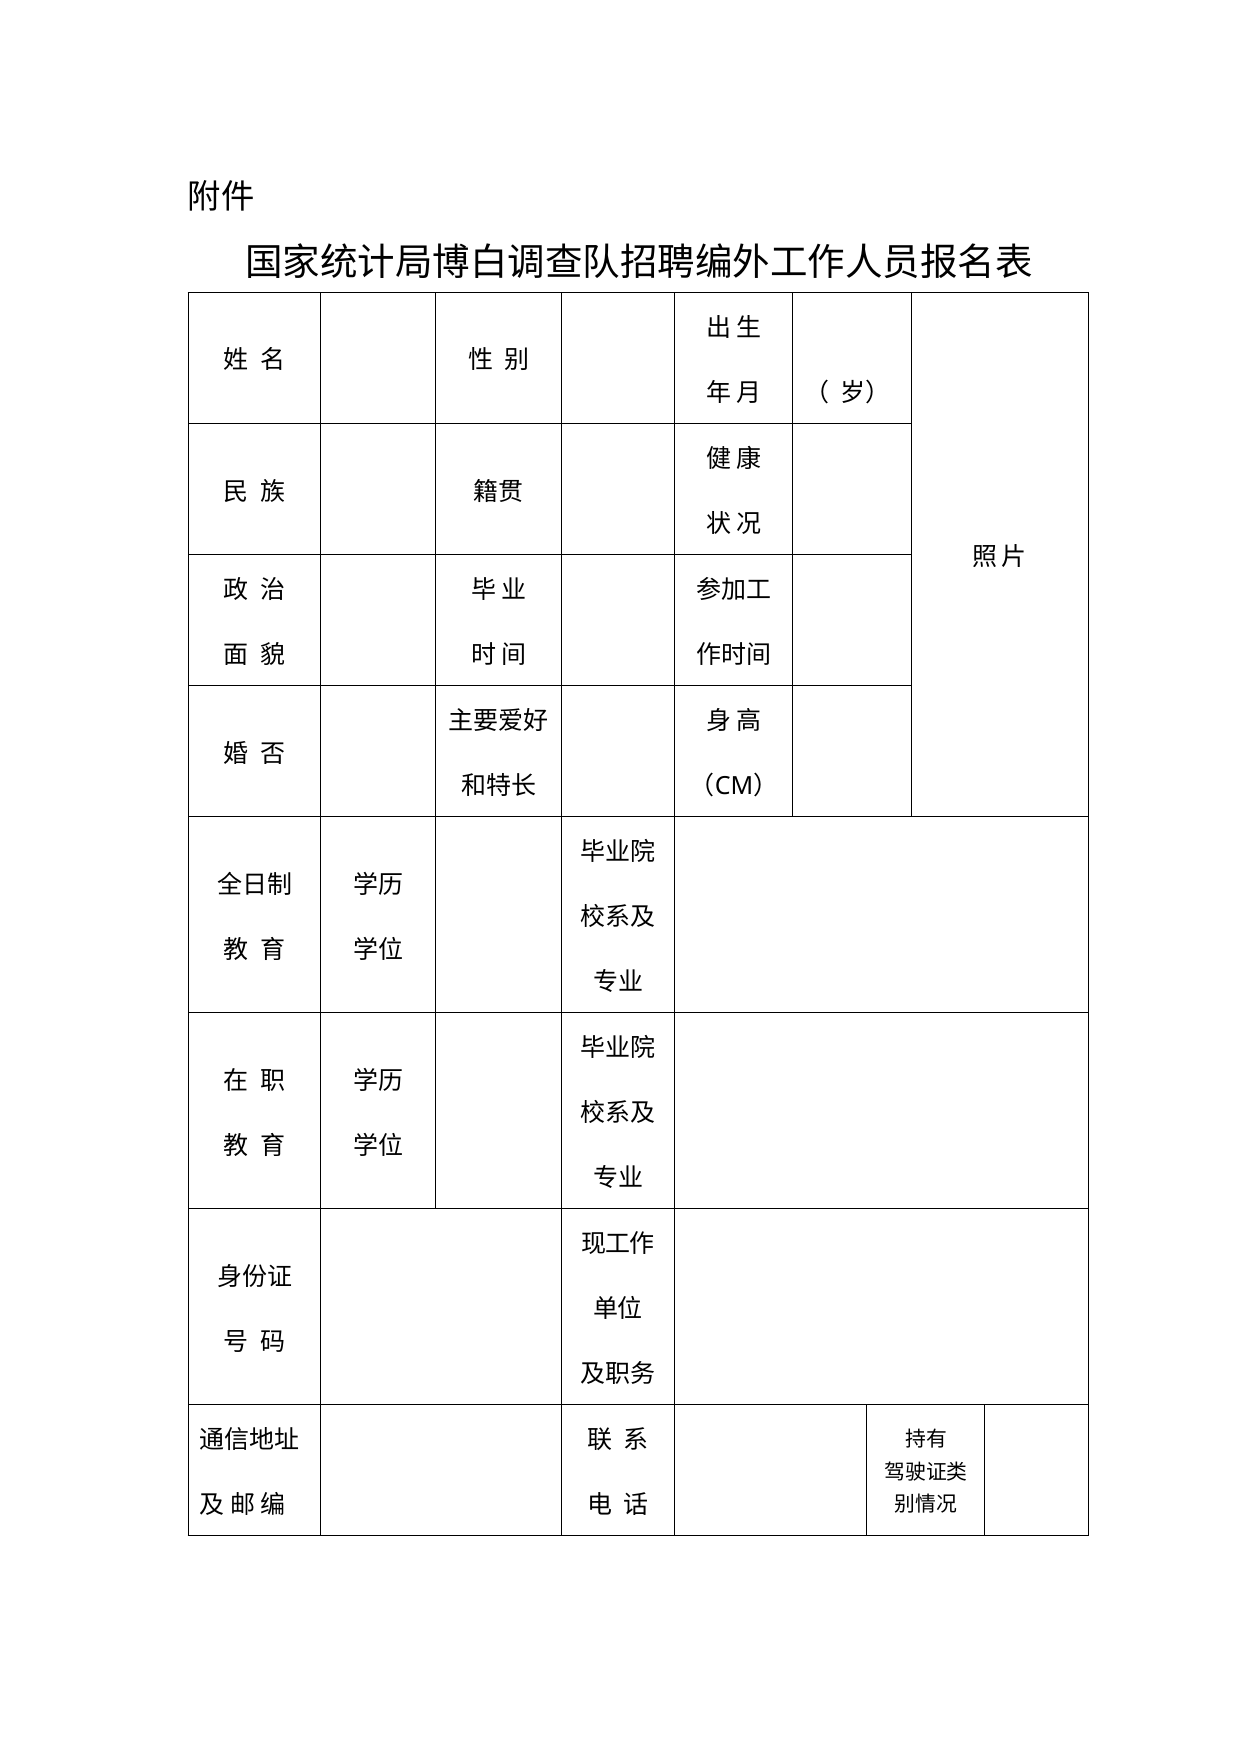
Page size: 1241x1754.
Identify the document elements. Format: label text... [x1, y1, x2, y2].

table_cell 健 康 状 况 [675, 424, 792, 554]
table_header 性 别 [436, 293, 561, 423]
table_cell 学历 学位 [321, 817, 435, 1012]
table_cell [675, 817, 1088, 1012]
table_header [562, 293, 674, 423]
table_cell 全日制 教 育 [189, 817, 320, 1012]
table_cell [321, 1209, 561, 1404]
table_cell [562, 555, 674, 685]
table_cell 婚 否 [189, 686, 320, 816]
table_header 出 生 年 月 [675, 293, 792, 423]
table_cell 学历 学位 [321, 1013, 435, 1208]
text 附件 [187, 162, 1053, 227]
table_header [321, 293, 435, 423]
table_cell 参加工作时间 [675, 555, 792, 685]
text 国家统计局博白调查队招聘编外工作人员报名表 [187, 227, 1053, 292]
table_cell [436, 1013, 561, 1208]
table_cell 联 系 电 话 [562, 1405, 674, 1535]
table_cell 通信地址 及 邮 编 [189, 1405, 320, 1535]
table_cell [321, 1405, 561, 1535]
table_header 姓 名 [189, 293, 320, 423]
table_cell [985, 1405, 1088, 1535]
table_cell [562, 424, 674, 554]
table_cell 毕业院校系及专业 [562, 817, 674, 1012]
table_cell [321, 555, 435, 685]
table_cell 民 族 [189, 424, 320, 554]
table_cell 身份证 号 码 [189, 1209, 320, 1404]
table_cell [793, 555, 911, 685]
table_cell 籍贯 [436, 424, 561, 554]
table_cell [675, 1405, 866, 1535]
table_cell 持有 驾驶证类别情况 [867, 1405, 984, 1535]
table_header 照 片 [912, 293, 1088, 816]
table_cell [562, 686, 674, 816]
table_cell 毕业院校系及专业 [562, 1013, 674, 1208]
table_cell [436, 817, 561, 1012]
table_cell [793, 686, 911, 816]
table_cell 现工作单位 及职务 [562, 1209, 674, 1404]
table_cell 主要爱好 和特长 [436, 686, 561, 816]
table_cell 政 治 面 貌 [189, 555, 320, 685]
table_cell [321, 424, 435, 554]
table_cell [675, 1209, 1088, 1404]
table_cell [793, 424, 911, 554]
table_cell [675, 1013, 1088, 1208]
table_header （ 岁） [793, 293, 911, 423]
table_cell 身 高 （CM） [675, 686, 792, 816]
table_cell 毕 业 时 间 [436, 555, 561, 685]
table_cell [321, 686, 435, 816]
table_cell 在 职 教 育 [189, 1013, 320, 1208]
